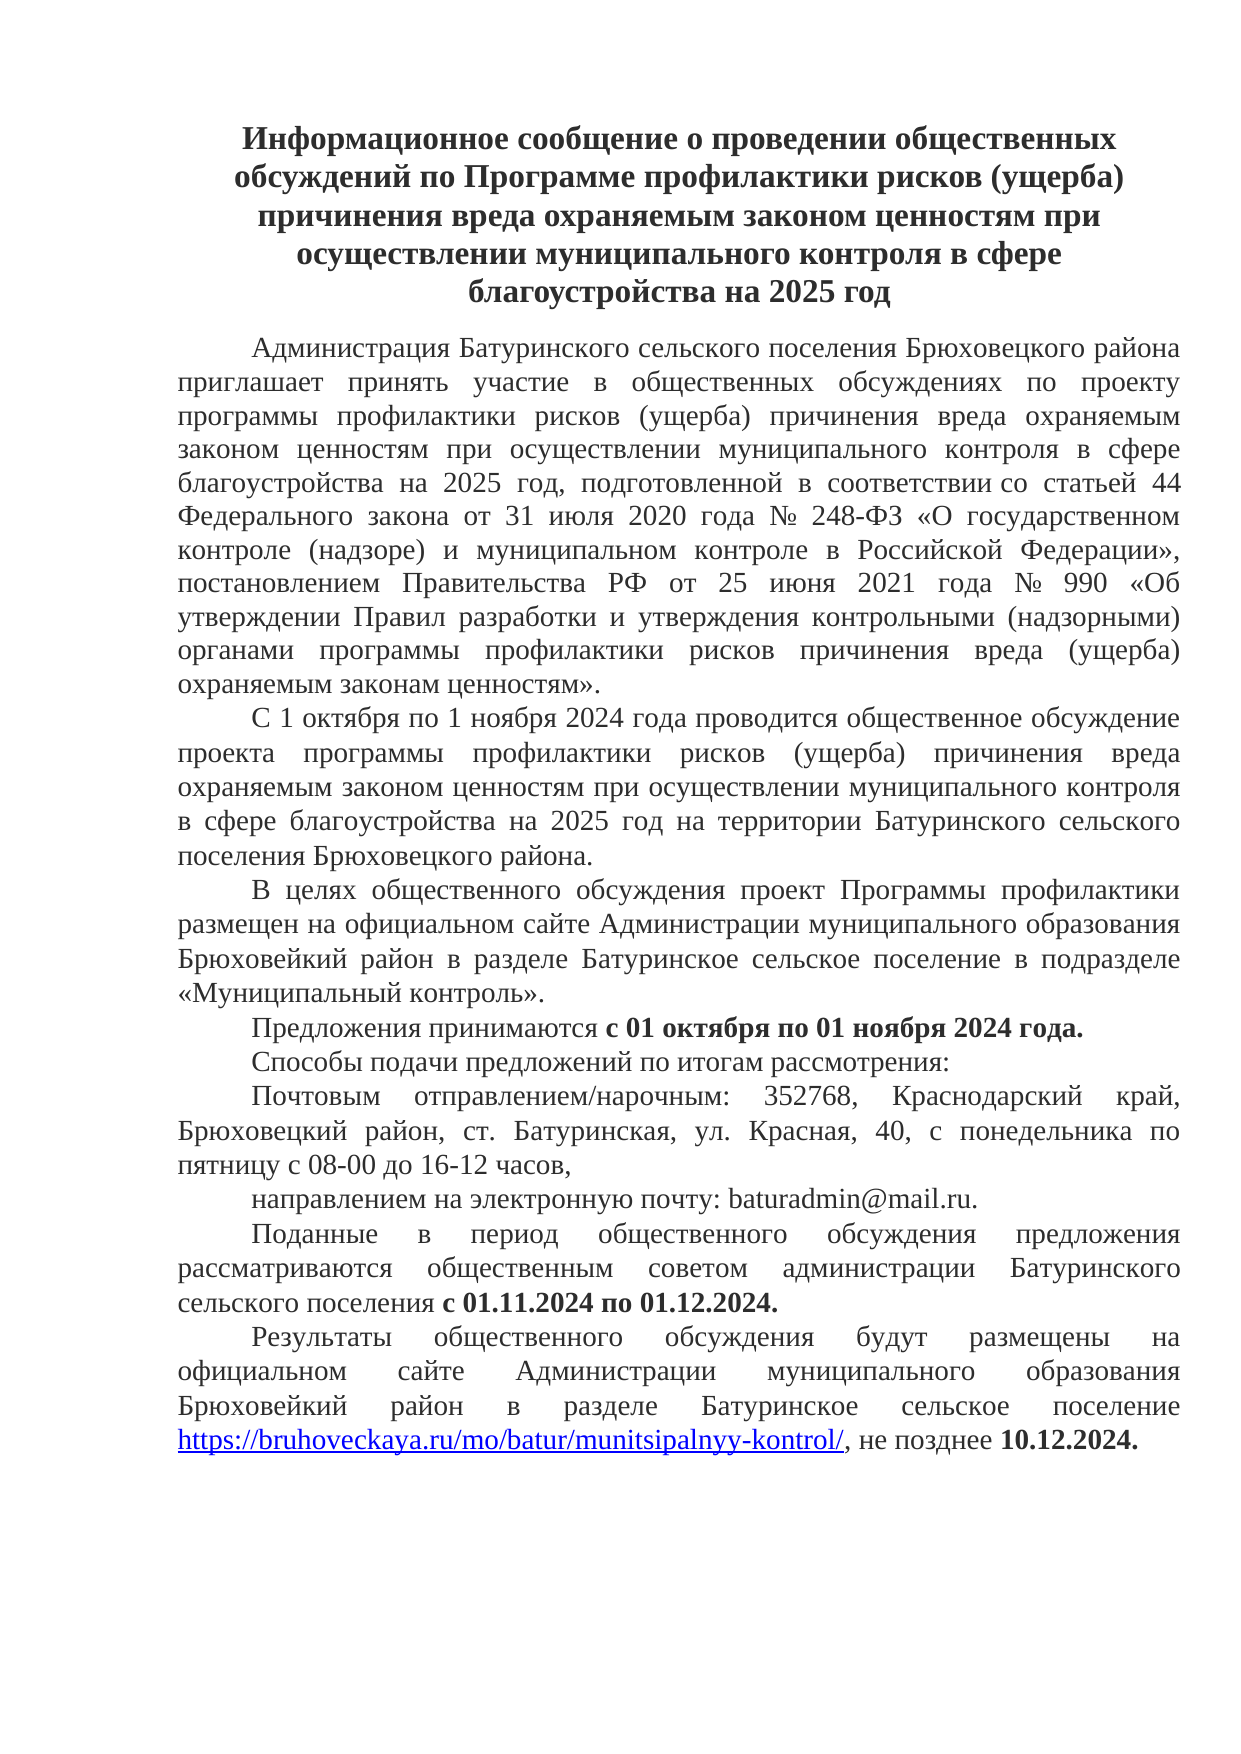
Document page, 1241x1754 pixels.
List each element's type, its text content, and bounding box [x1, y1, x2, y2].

text В целях общественного обсуждения проект Программы профилактики размещен на официальном сайте Администрации муниципального образования Брюховейкий район в разделе Батуринское сельское поселение в подразделе «Муниципальный контроль». [177, 871, 1181, 1009]
text Результаты общественного обсуждения будут размещены на официальном сайте Администрации муниципального образования Брюховейкий район в разделе Батуринское сельское поселение https://bruhoveckaya.ru/mo/batur/munitsipalnyy-kontrol/, не позднее 10.12.2024. [177, 1318, 1181, 1456]
text Поданные в период общественного обсуждения предложения рассматриваются общественным советом администрации Батуринского сельского поселения с 01.11.2024 по 01.12.2024. [177, 1215, 1181, 1318]
text Почтовым отправлением/нарочным: 352768, Краснодарский край, Брюховецкий район, ст. Батуринская, ул. Красная, 40, с понедельника по пятницу с 08-00 до 16-12 часов, [177, 1078, 1181, 1181]
text Предложения принимаются с 01 октября по 01 ноября 2024 года. [177, 1009, 1181, 1043]
text С 1 октября по 1 ноября 2024 года проводится общественное обсуждение проекта программы профилактики рисков (ущерба) причинения вреда охраняемым законом ценностям при осуществлении муниципального контроля в сфере благоустройства на 2025 год на территории Батуринского сельского поселения Брюховецкого района. [177, 699, 1181, 871]
text направлением на электронную почту: baturadmin@mail.ru. [177, 1181, 1181, 1215]
text Информационное сообщение о проведении общественных обсуждений по Программе профилактики рисков (ущерба) причинения вреда охраняемым законом ценностям при осуществлении муниципального контроля в сфере благоустройства на 2025 год [177, 118, 1181, 310]
text Способы подачи предложений по итогам рассмотрения: [177, 1043, 1181, 1078]
text Администрация Батуринского сельского поселения Брюховецкого района приглашает принять участие в общественных обсуждениях по проекту программы профилактики рисков (ущерба) причинения вреда охраняемым законом ценностям при осуществлении муниципального контроля в сфере благоустройства на 2025 год, подготовленной в соответствии со статьей 44 Федерального закона от 31 июля 2020 года № 248-ФЗ «О государственном контроле (надзоре) и муниципальном контроле в Российской Федерации», постановлением Правительства РФ от 25 июня 2021 года № 990 «Об утверждении Правил разработки и утверждения контрольными (надзорными) органами программы профилактики рисков причинения вреда (ущерба) охраняемым законам ценностям». [177, 331, 1181, 699]
